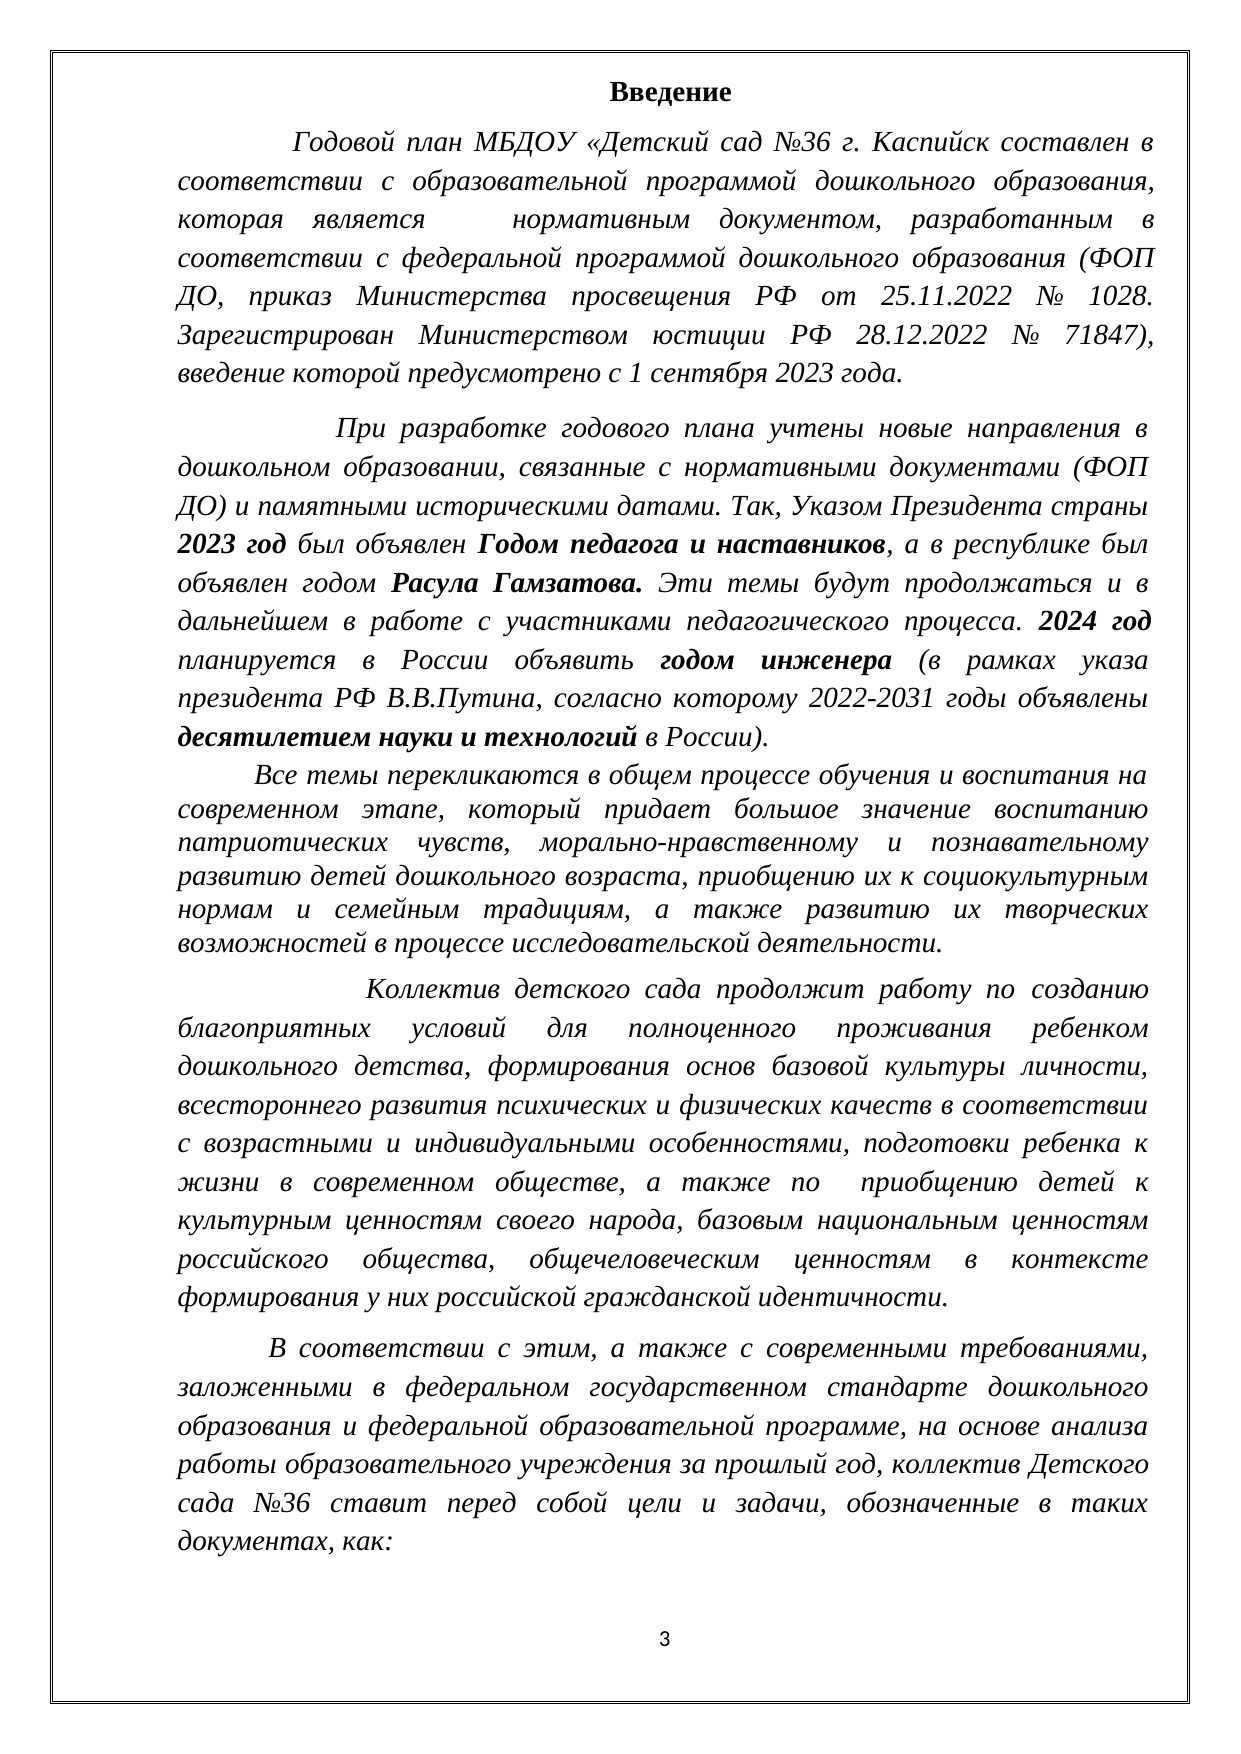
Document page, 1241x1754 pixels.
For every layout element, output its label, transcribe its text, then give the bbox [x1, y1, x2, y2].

text При разработке годового плана учтены новые направления в дошкольном образовании, связанные с нормативными документами (ФОП ДО) и памятными историческими датами. Так, Указом Президента страны 2023 год был объявлен Годом педагога и наставников, а в республике был объявлен годом Расула Гамзатова. Эти темы будут продолжаться и в дальнейшем в работе с участниками педагогического процесса. 2024 год планируется в России объявить годом инженера (в рамках указа президента РФ В.В.Путина, согласно которому 2022-2031 годы объявлены десятилетием науки и технологий в России). [177, 411, 1152, 752]
text Коллектив детского сада продолжит работу по созданию благоприятных условий для полноценного проживания ребенком дошкольного детства, формирования основ базовой культуры личности, всестороннего развития психических и физических качеств в соответствии с возрастными и индивидуальными особенностями, подготовки ребенка к жизни в современном обществе, а также по приобщению детей к культурным ценностям своего народа, базовым национальным ценностям российского общества, общечеловеческим ценностям в контексте формирования у них российской гражданской идентичности. [177, 971, 1152, 1313]
text Годовой план МБДОУ «Детский сад №36 г. Каспийск составлен в соответствии с образовательной программой дошкольного образования, которая является нормативным документом, разработанным в соответствии с федеральной программой дошкольного образования (ФОП ДО, приказ Министерства просвещения РФ от 25.11.2022 № 1028. Зарегистрирован Министерством юстиции РФ 28.12.2022 № 71847), введение которой предусмотрено с 1 сентября 2023 года. [177, 124, 1158, 389]
text Все темы перекликаются в общем процессе обучения и воспитания на современном этапе, который придает большое значение воспитанию патриотических чувств, морально-нравственному и познавательному развитию детей дошкольного возраста, приобщению их к социокультурным нормам и семейным традициям, а также развитию их творческих возможностей в процессе исследовательской деятельности. [177, 757, 1152, 959]
text Введение [177, 74, 1152, 107]
text В соответствии с этим, а также с современными требованиями, заложенными в федеральном государственном стандарте дошкольного образования и федеральной образовательной программе, на основе анализа работы образовательного учреждения за прошлый год, коллектив Детского сада №36 ставит перед собой цели и задачи, обозначенные в таких документах, как: [177, 1331, 1152, 1557]
